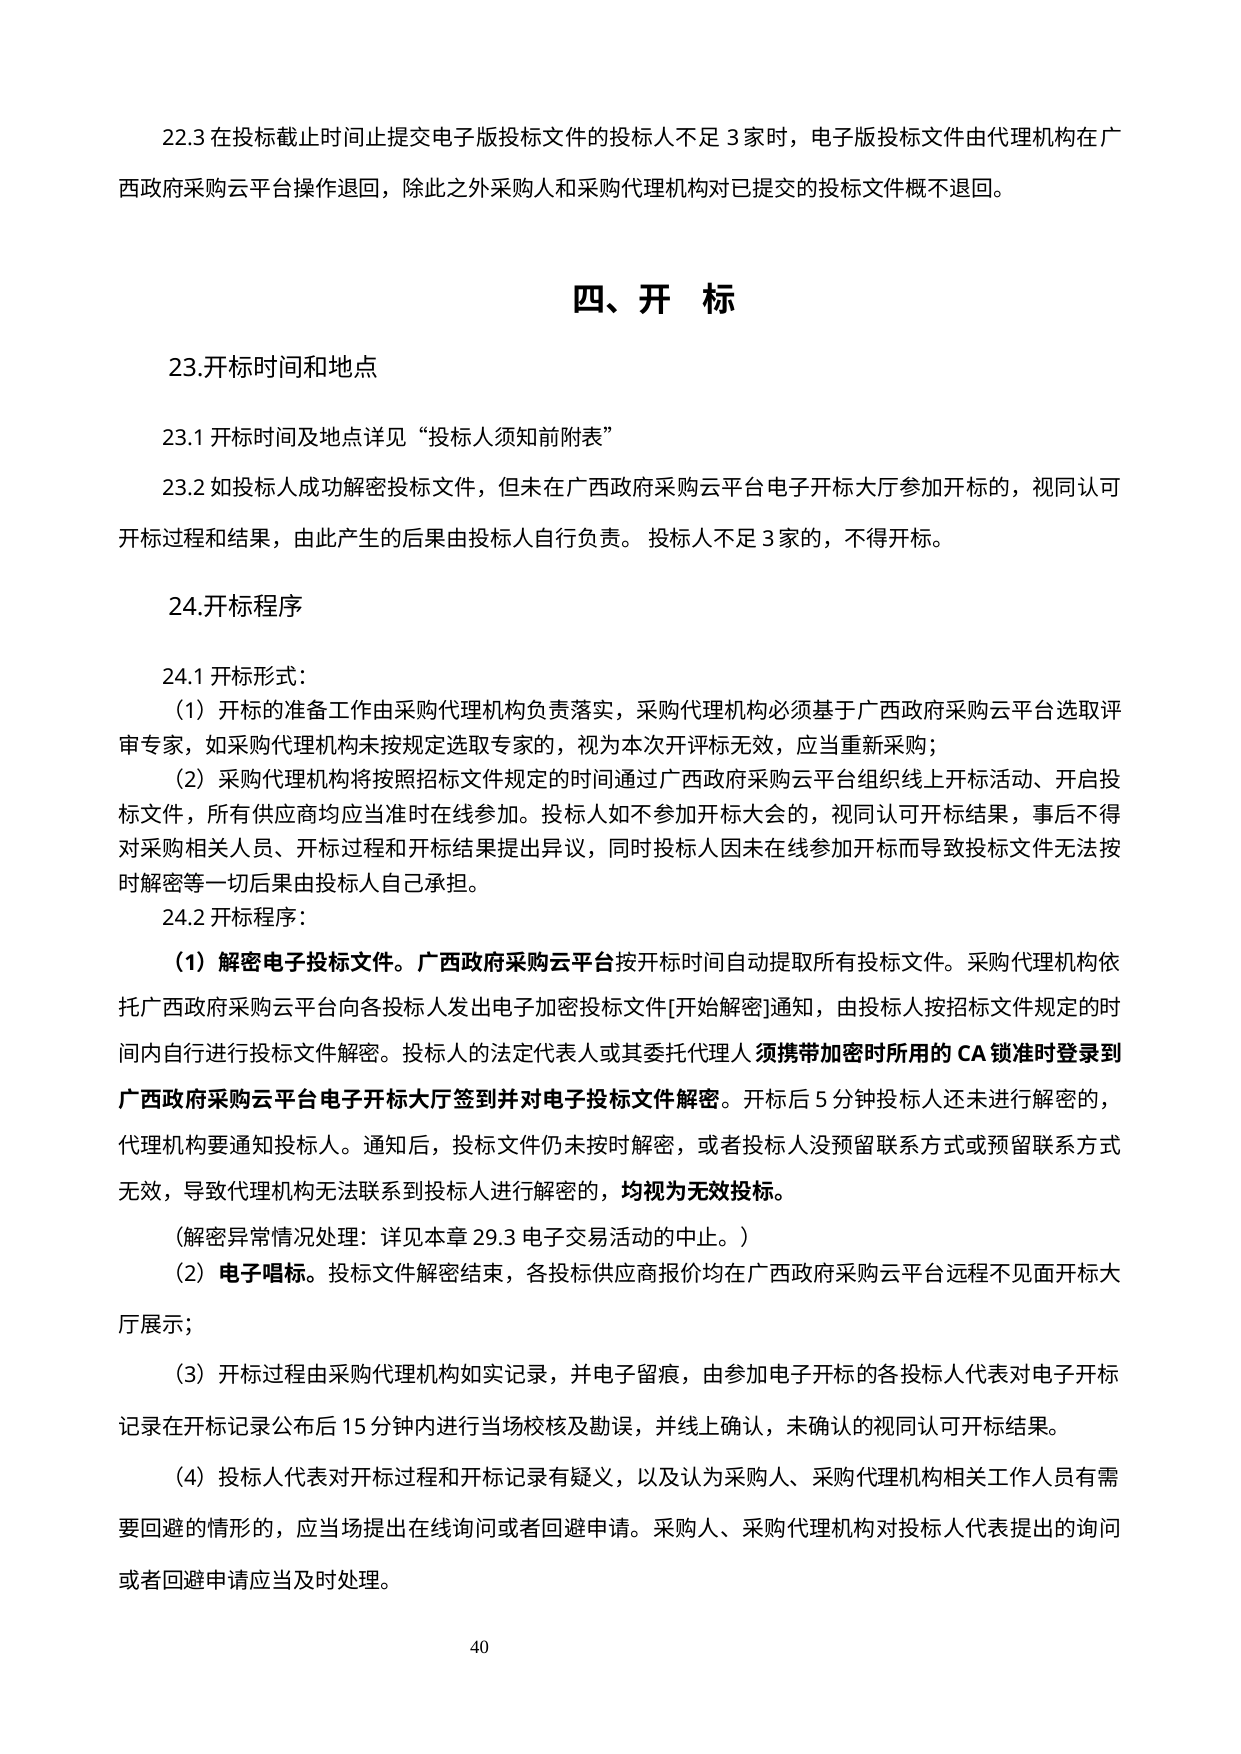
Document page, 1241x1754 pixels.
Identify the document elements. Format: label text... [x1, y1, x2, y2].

subtitle 四、开 标 [118, 262, 1122, 331]
text 24.开标程序 [118, 570, 1122, 639]
text （1）解密电子投标文件。广西政府采购云平台按开标时间自动提取所有投标文件。采购代理机构依托广西政府采购云平台向各投标人发出电子加密投标文件[开始解密]通知，由投标人按招标文件规定的时间内自行进行投标文件解密。投标人的法定代表人或其委托代理人须携带加密时所用的CA锁准时登录到广西政府采购云平台电子开标大厅签到并对电子投标文件解密。开标后5分钟投标人还未进行解密的，代理机构要通知投标人。通知后，投标文件仍未按时解密，或者投标人没预留联系方式或预留联系方式无效，导致代理机构无法联系到投标人进行解密的，均视为无效投标。 [118, 933, 1122, 1208]
text 23.开标时间和地点 [118, 331, 1122, 400]
text （1）开标的准备工作由采购代理机构负责落实，采购代理机构必须基于广西政府采购云平台选取评审专家，如采购代理机构未按规定选取专家的，视为本次开评标无效，应当重新采购； [118, 692, 1122, 761]
text 24.2开标程序： [118, 899, 1122, 933]
text （解密异常情况处理：详见本章29.3 电子交易活动的中止。） [118, 1208, 1122, 1254]
text 23.1开标时间及地点详见“投标人须知前附表” [118, 418, 1122, 453]
text 24.1开标形式： [118, 657, 1122, 692]
text （3）开标过程由采购代理机构如实记录，并电子留痕，由参加电子开标的各投标人代表对电子开标记录在开标记录公布后15分钟内进行当场校核及勘误，并线上确认，未确认的视同认可开标结果。 [118, 1356, 1122, 1442]
text 23.2如投标人成功解密投标文件，但未在广西政府采购云平台电子开标大厅参加开标的，视同认可开标过程和结果，由此产生的后果由投标人自行负责。 投标人不足3家的，不得开标。 [118, 468, 1122, 554]
text （2）电子唱标。投标文件解密结束，各投标供应商报价均在广西政府采购云平台远程不见面开标大厅展示； [118, 1254, 1122, 1340]
text （4）投标人代表对开标过程和开标记录有疑义，以及认为采购人、采购代理机构相关工作人员有需要回避的情形的，应当场提出在线询问或者回避申请。采购人、采购代理机构对投标人代表提出的询问或者回避申请应当及时处理。 [118, 1458, 1122, 1596]
text （2）采购代理机构将按照招标文件规定的时间通过广西政府采购云平台组织线上开标活动、开启投标文件，所有供应商均应当准时在线参加。投标人如不参加开标大会的，视同认可开标结果，事后不得对采购相关人员、开标过程和开标结果提出异议，同时投标人因未在线参加开标而导致投标文件无法按时解密等一切后果由投标人自己承担。 [118, 761, 1122, 899]
text 22.3在投标截止时间止提交电子版投标文件的投标人不足3家时，电子版投标文件由代理机构在广西政府采购云平台操作退回，除此之外采购人和采购代理机构对已提交的投标文件概不退回。 [118, 118, 1122, 204]
